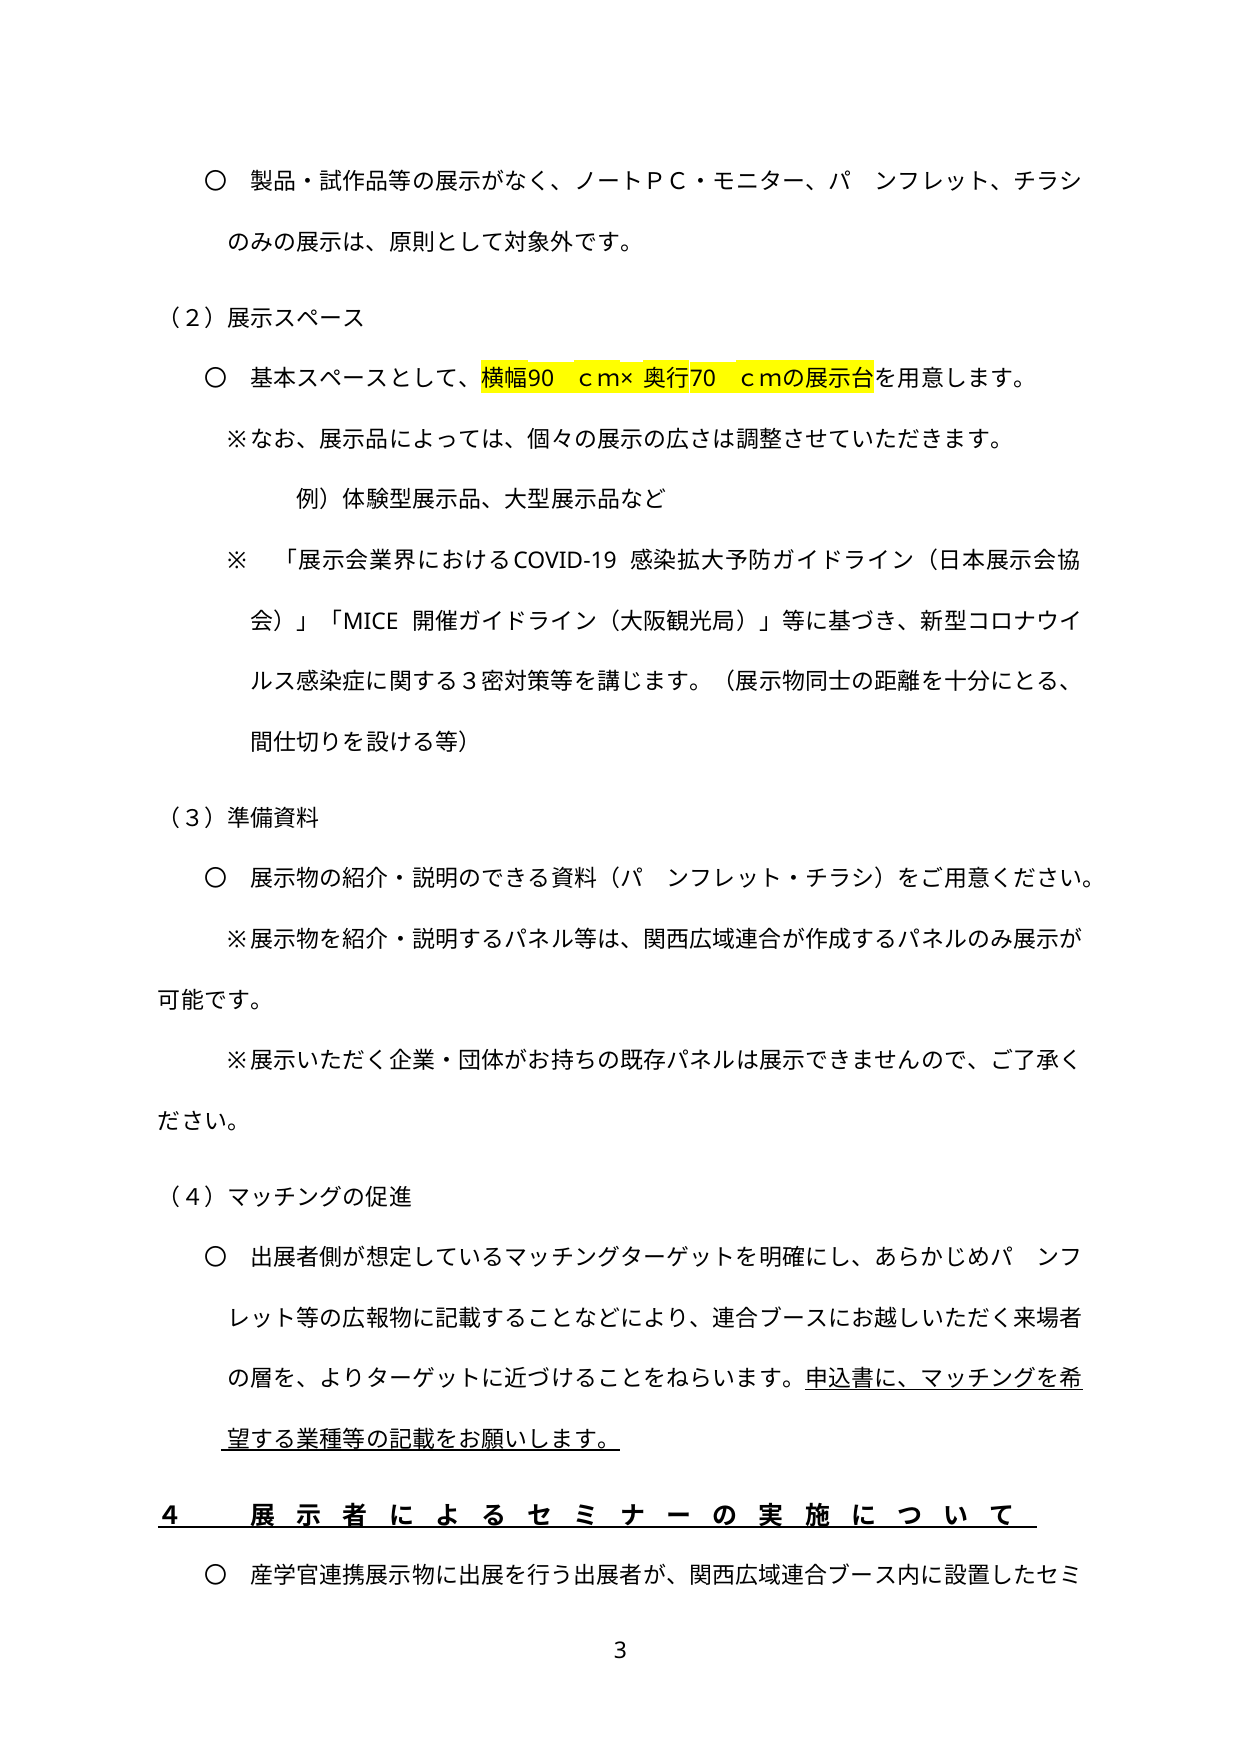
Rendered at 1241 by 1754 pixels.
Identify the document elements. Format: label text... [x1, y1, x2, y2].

text ４ 展示者によるセミナーの実施について [158, 1483, 1083, 1544]
text 例）体験型展示品、大型展示品など [158, 468, 1083, 528]
text ※なお、展示品によっては、個々の展示の広さは調整させていただきます。 [158, 407, 1083, 468]
text （３）準備資料 [158, 786, 1083, 847]
text 〇 基本スペースとして、横幅90ｃｍ×奥行70ｃｍの展示台を用意します。 [158, 346, 1083, 407]
text 〇 出展者側が想定しているマッチングターゲットを明確にし、あらかじめパンフレット等の広報物に記載することなどにより、連合ブースにお越しいただく来場者の層を、よりターゲットに近づけることをねらいます。申込書に、マッチングを希望する業種等の記載をお願いします。 [199, 1225, 1083, 1468]
text 〇 展示物の紹介・説明のできる資料（パンフレット・チラシ）をご用意ください。 [158, 847, 1083, 907]
text （４）マッチングの促進 [158, 1165, 1083, 1225]
text 〇 製品・試作品等の展示がなく、ノートＰＣ・モニター、パンフレット、チラシのみの展示は、原則として対象外です。 [199, 149, 1083, 271]
text ※展示物を紹介・説明するパネル等は、関西広域連合が作成するパネルのみ展示が可能です。 [158, 907, 1083, 1028]
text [198, 1544, 1083, 1604]
text ※展示いただく企業・団体がお持ちの既存パネルは展示できませんので、ご了承ください。 [158, 1028, 1083, 1150]
text （２）展示スペース [158, 286, 1083, 346]
text ※ 「展示会業界におけるCOVID-19 感染拡大予防ガイドライン（日本展示会協会）」「MICE開催ガイドライン（大阪観光局）」等に基づき、新型コロナウイルス感染症に関する３密対策等を講じます。（展示物同士の距離を十分にとる、間仕切りを設ける等） [218, 528, 1083, 771]
